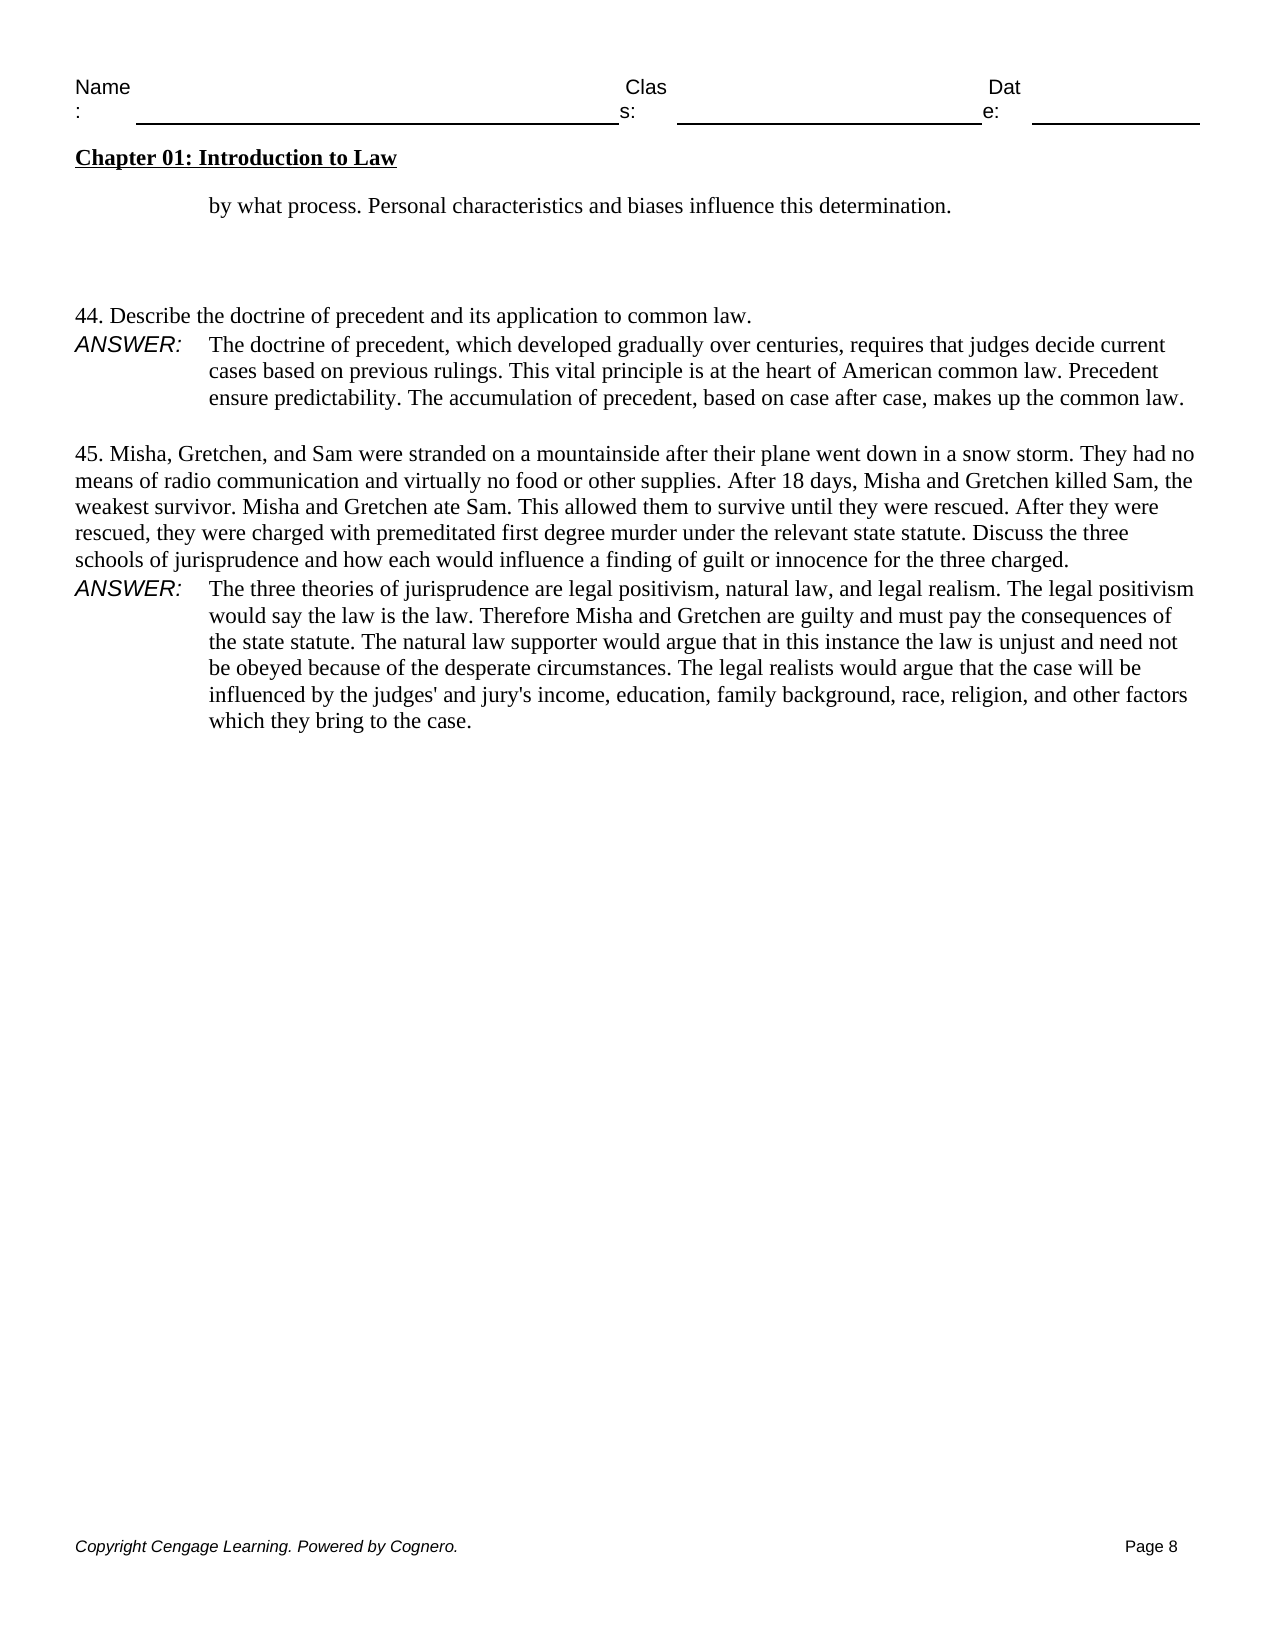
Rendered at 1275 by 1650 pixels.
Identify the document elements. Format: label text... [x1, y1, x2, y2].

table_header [75, 189, 1200, 275]
table_header 45. Misha, Gretchen, and Sam were stranded on a mountainside after their plane went down in a snow storm. They had no means of radio communication and virtually no food or other supplies. After 18 days, Misha and Gretchen killed Sam, the weakest survivor. Misha and Gretchen ate Sam. This allowed them to survive until they were rescued. After they were rescued, they were charged with premeditated first degree murder under the relevant state statute. Discuss the three schools of jurisprudence and how each would influence a finding of guilt or innocence for the three charged. [75, 440, 1200, 737]
table_header 44. Describe the doctrine of precedent and its application to common law. [75, 302, 1200, 413]
